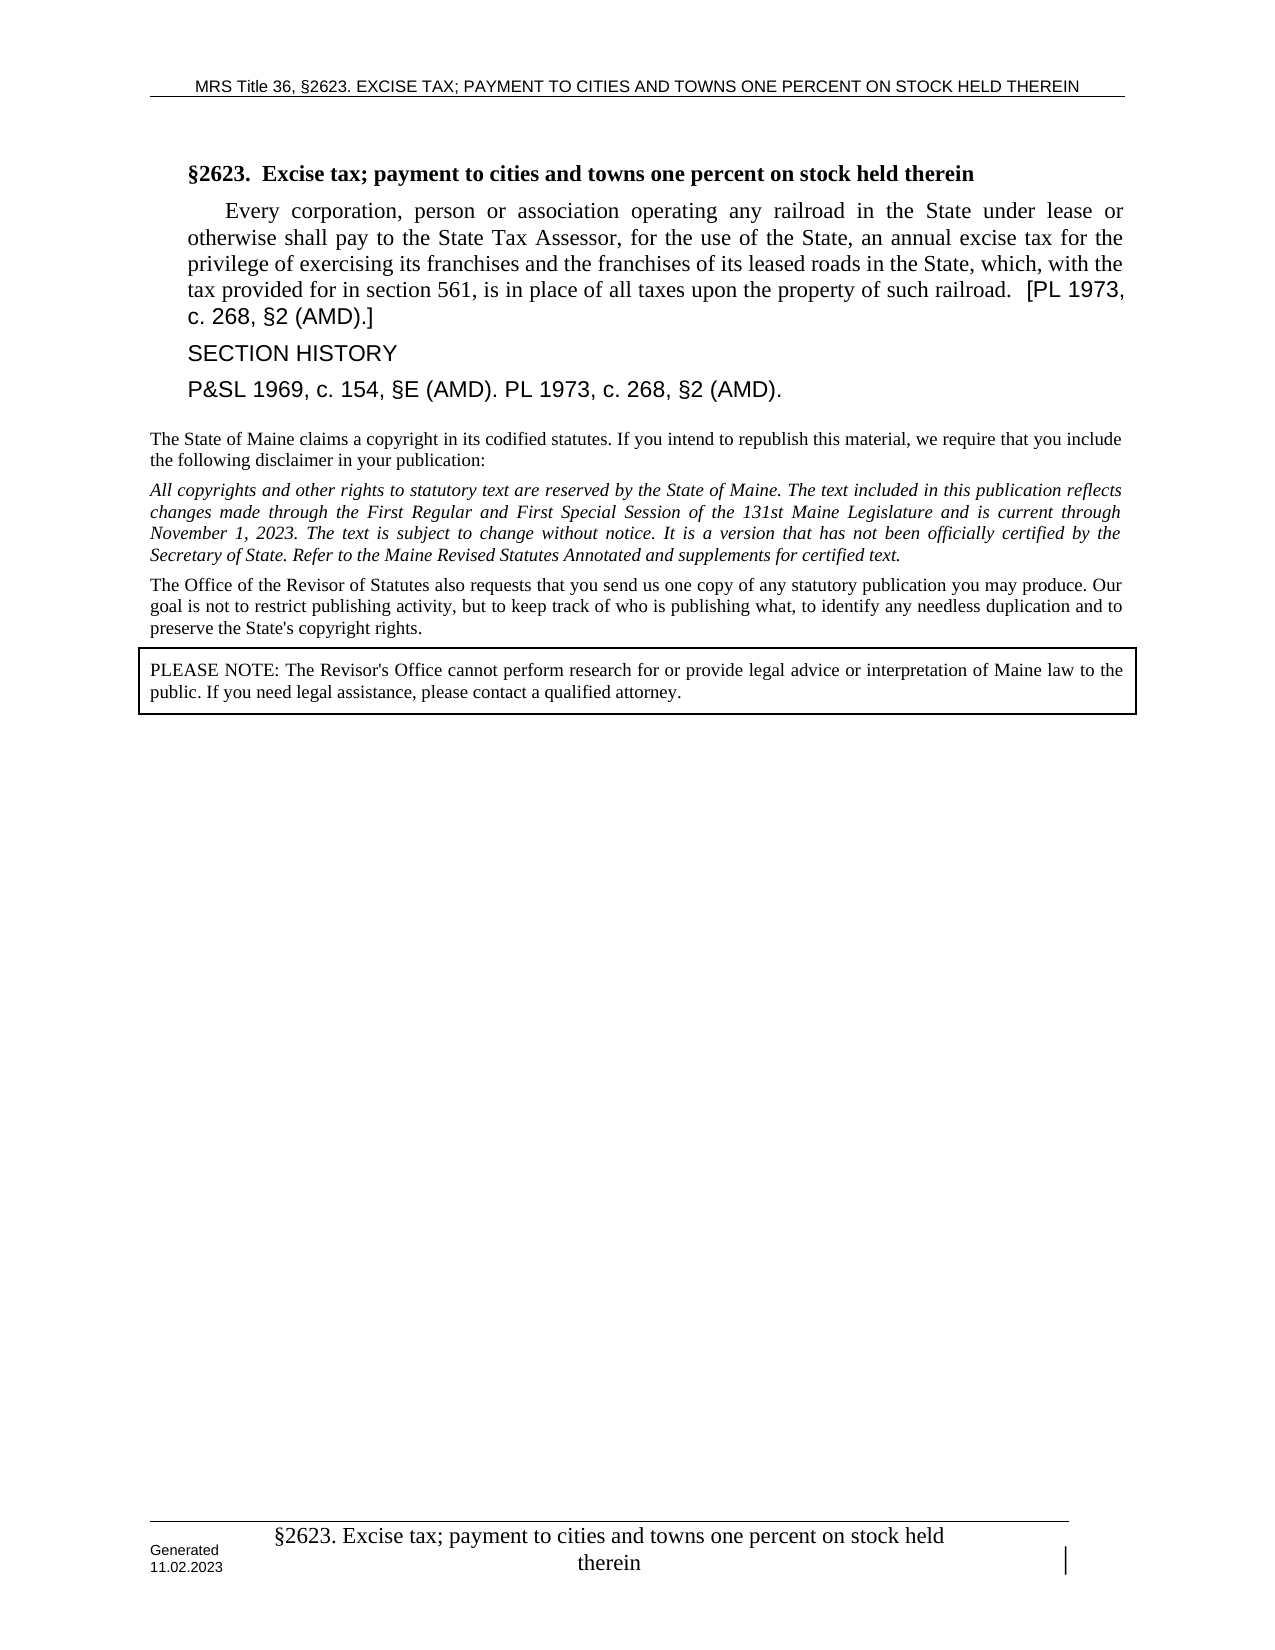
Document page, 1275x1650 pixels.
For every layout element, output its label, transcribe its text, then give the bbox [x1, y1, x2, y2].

text PLEASE NOTE: The Revisor's Office cannot perform research for or provide legal advice or interpretation of Maine law to the public. If you need legal assistance, please contact a qualified attorney. [140, 649, 1135, 713]
text P&SL 1969, c. 154, §E (AMD). PL 1973, c. 268, §2 (AMD). [187, 376, 1125, 403]
text All copyrights and other rights to statutory text are reserved by the State of Maine. The text included in this publication reflects changes made through the First Regular and First Special Session of the 131st Maine Legislature and is current through November 1, 2023 . The text is subject to change without notice. It is a version that has not been officially certified by the Secretary of State. Refer to the Maine Revised Statutes Annotated and supplements for certified text. [150, 479, 1125, 565]
text Every corporation, person or association operating any railroad in the State under lease or otherwise shall pay to the State Tax Assessor, for the use of the State, an annual excise tax for the privilege of exercising its franchises and the franchises of its leased roads in the State, which, with the tax provided for in section 561, is in place of all taxes upon the property of such railroad. [PL 1973, c. 268, §2 (AMD).] [187, 197, 1125, 329]
text SECTION HISTORY [187, 339, 1125, 366]
text §2623. Excise tax; payment to cities and towns one percent on stock held therein [187, 160, 1125, 187]
text The State of Maine claims a copyright in its codified statutes. If you intend to republish this material, we require that you include the following disclaimer in your publication: [150, 428, 1125, 471]
text The Office of the Revisor of Statutes also requests that you send us one copy of any statutory publication you may produce. Our goal is not to restrict publishing activity, but to keep track of who is publishing what, to identify any needless duplication and to preserve the State's copyright rights. [150, 574, 1125, 638]
